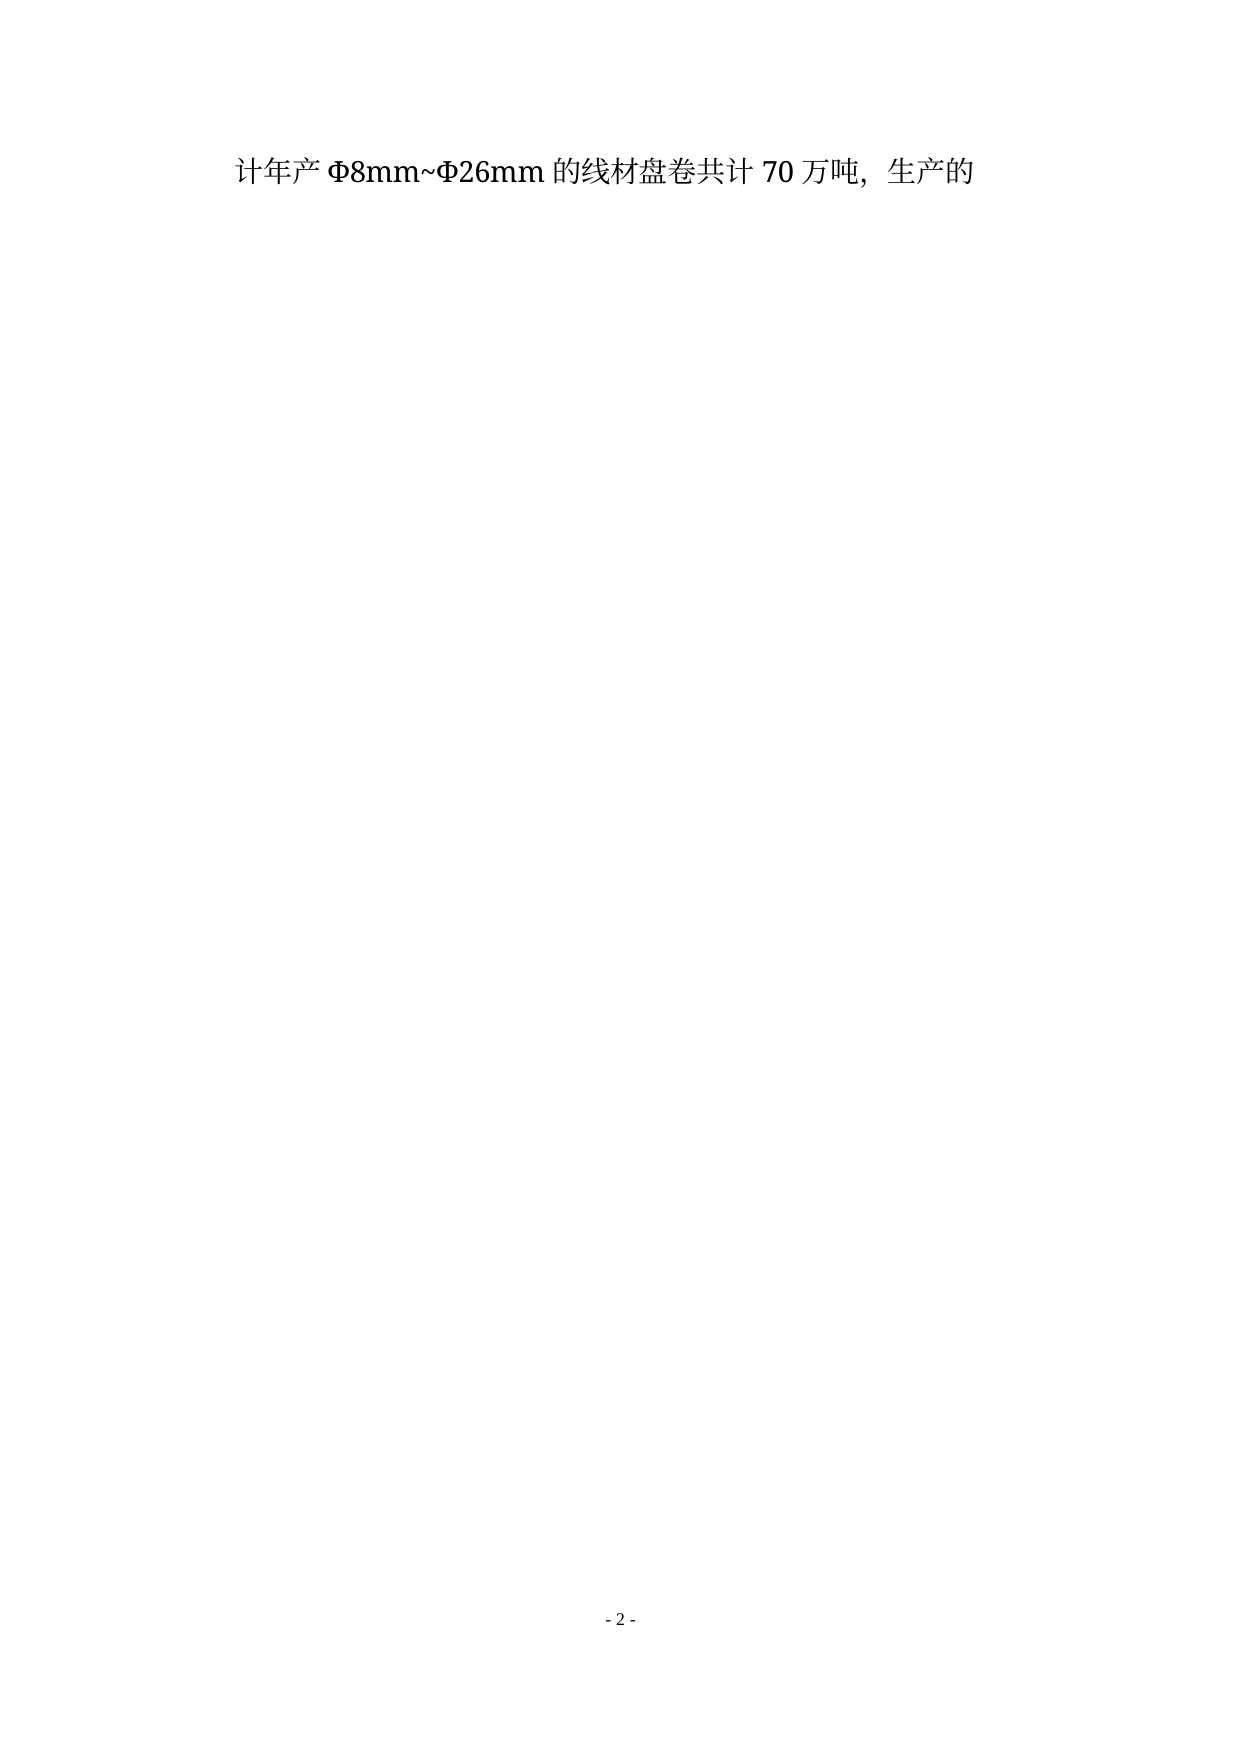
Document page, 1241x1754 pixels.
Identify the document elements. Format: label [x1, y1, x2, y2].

text [188, 149, 1053, 191]
